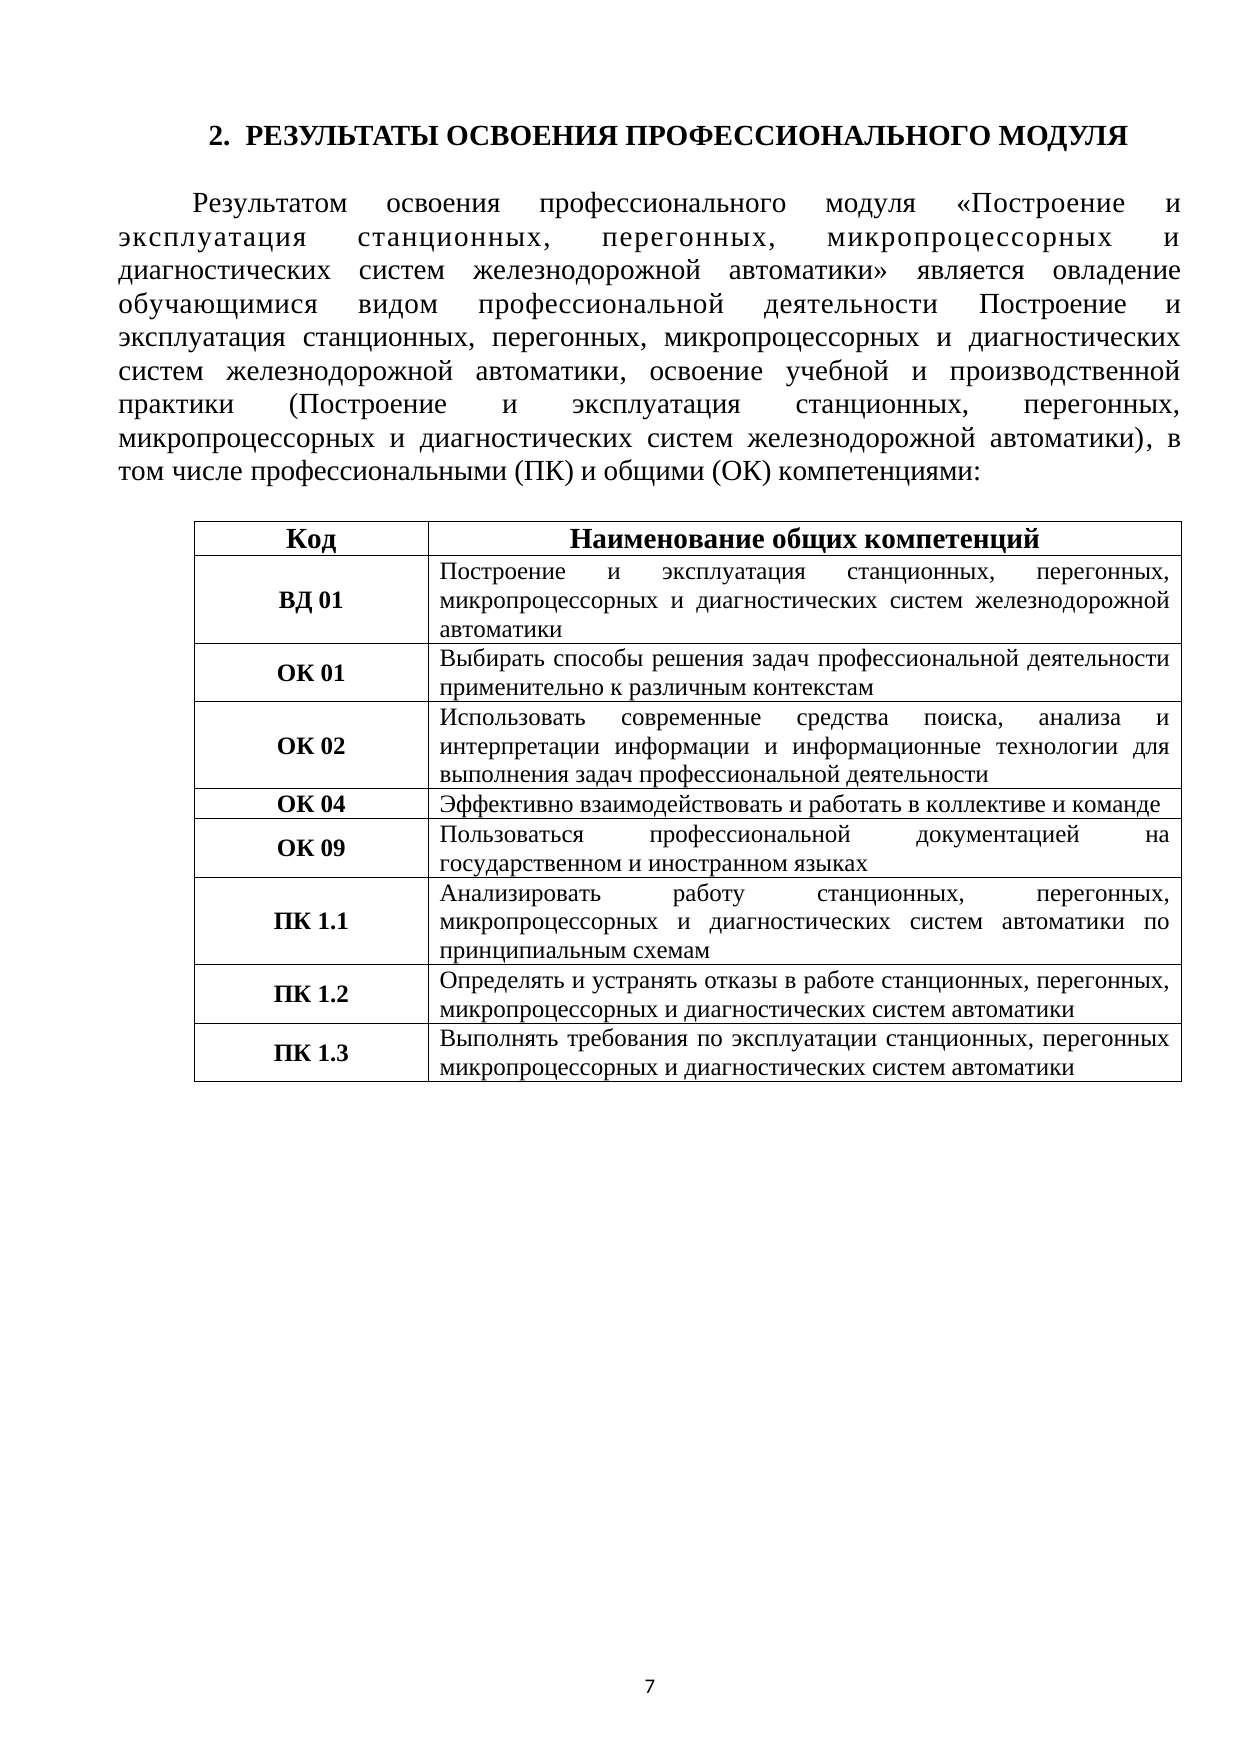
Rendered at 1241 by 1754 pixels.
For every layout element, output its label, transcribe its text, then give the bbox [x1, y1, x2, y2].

subtitle РЕЗУЛЬТАТЫ ОСВОЕНИЯ ПРОФЕССИОНАЛЬНОГО МОДУЛЯ [155, 118, 1181, 152]
table_cell ПК 1.3 [195, 1024, 428, 1081]
table_cell ПК 1.2 [195, 965, 428, 1022]
table_cell ОК 04 [195, 789, 428, 818]
text Результатом освоения профессионального модуля «Построение и эксплуатация станционных, перегонных, микропроцессорных и диагностических систем железнодорожной автоматики» является овладение обучающимися видом профессиональной деятельности Построение и эксплуатация станционных, перегонных, микропроцессорных и диагностических систем железнодорожной автоматики, освоение учебной и производственной практики (Построение и эксплуатация станционных, перегонных, микропроцессорных и диагностических систем железнодорожной автоматики), в том числе профессиональными (ПК) и общими (ОК) компетенциями: [118, 185, 1181, 487]
table_cell ОК 09 [195, 819, 428, 877]
table_cell Построение и эксплуатация станционных, перегонных, микропроцессорных и диагностических систем железнодорожной автоматики [429, 556, 1181, 642]
table_cell ВД 01 [195, 556, 428, 642]
table_header Наименование общих компетенций [429, 522, 1181, 555]
table_cell Выбирать способы решения задач профессиональной деятельности применительно к различным контекстам [429, 644, 1181, 701]
table_header Код [195, 522, 428, 555]
table_cell Выполнять требования по эксплуатации станционных, перегонных микропроцессорных и диагностических систем автоматики [429, 1024, 1181, 1081]
table_cell ОК 02 [195, 702, 428, 788]
table_cell ОК 01 [195, 644, 428, 701]
table_cell Пользоваться профессиональной документацией на государственном и иностранном языках [429, 819, 1181, 877]
table_cell Определять и устранять отказы в работе станционных, перегонных, микропроцессорных и диагностических систем автоматики [429, 965, 1181, 1022]
table_cell Анализировать работу станционных, перегонных, микропроцессорных и диагностических систем автоматики по принципиальным схемам [429, 878, 1181, 964]
table_cell Использовать современные средства поиска, анализа и интерпретации информации и информационные технологии для выполнения задач профессиональной деятельности [429, 702, 1181, 788]
table_cell Эффективно взаимодействовать и работать в коллективе и команде [429, 789, 1181, 818]
table_cell ПК 1.1 [195, 878, 428, 964]
